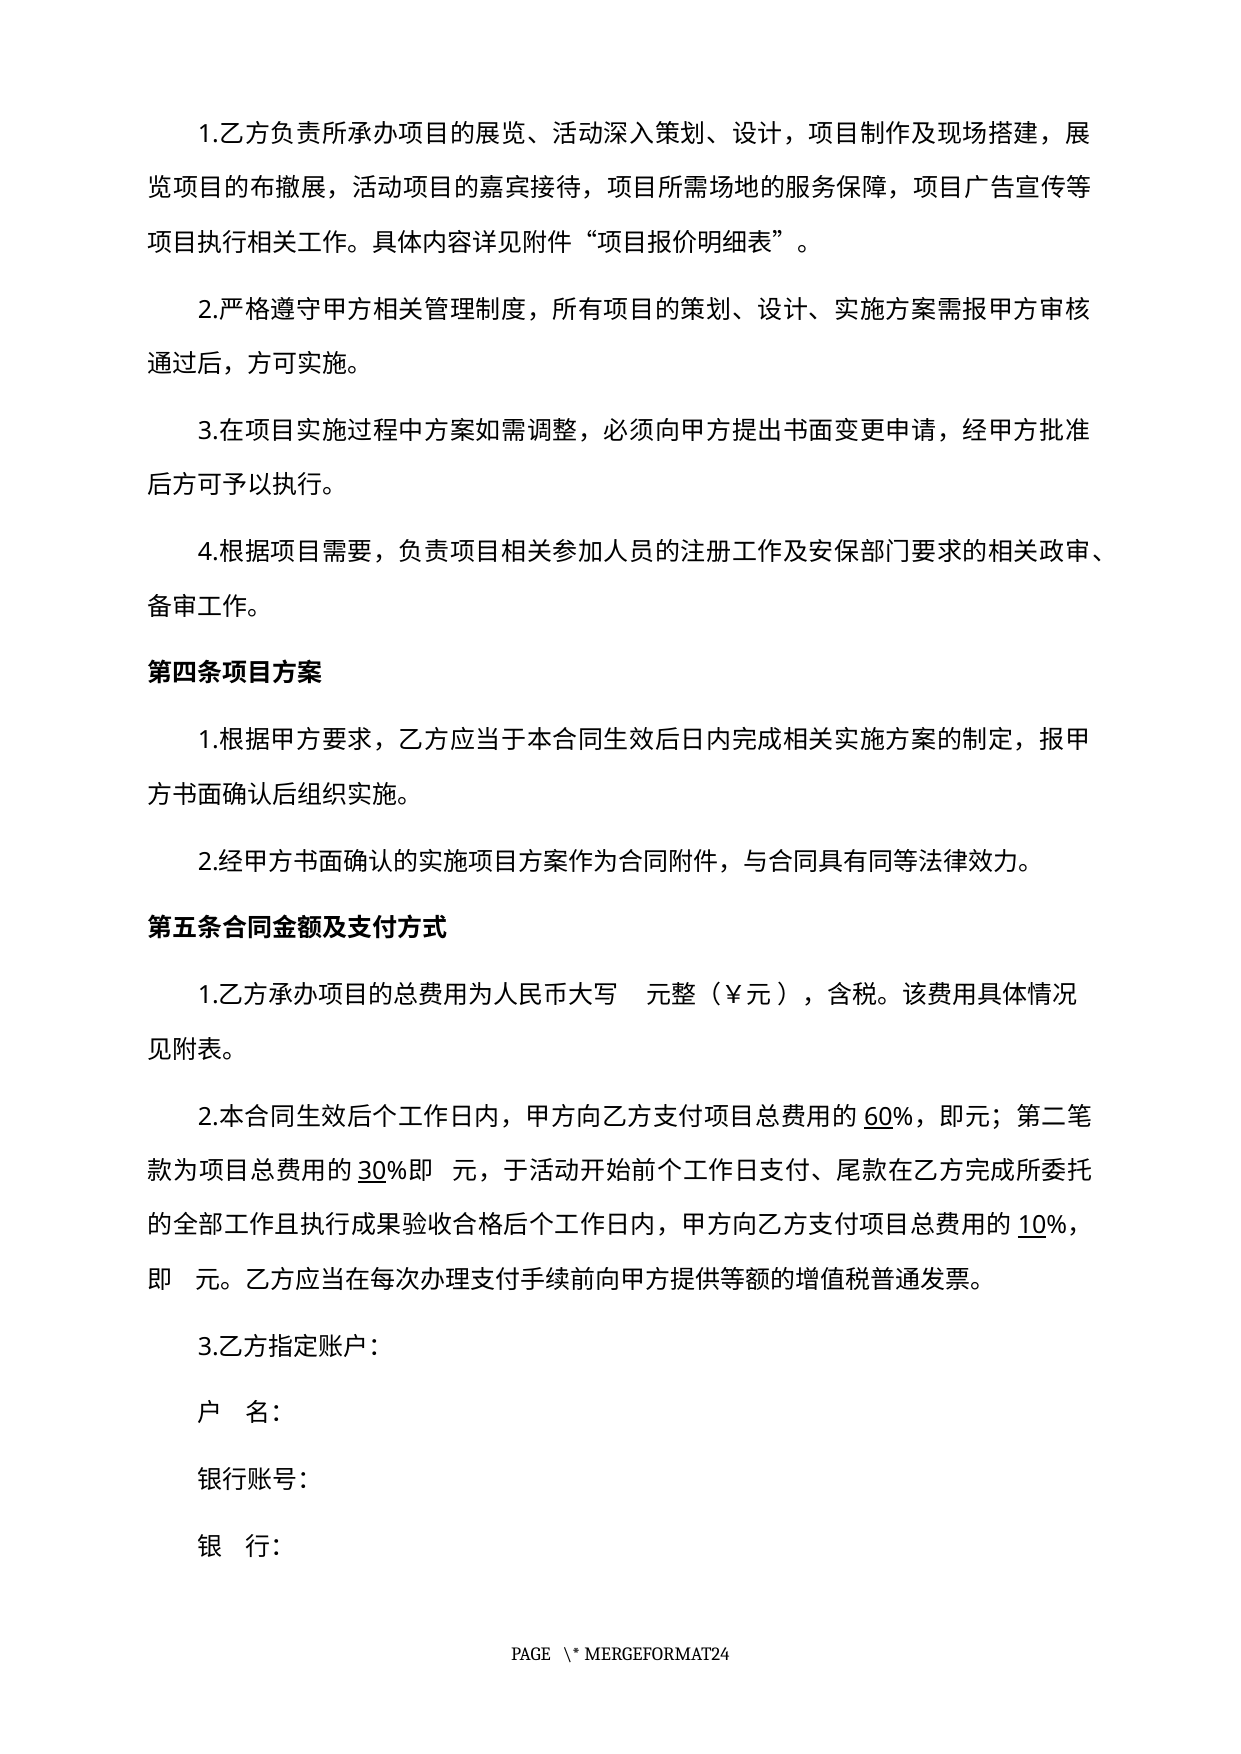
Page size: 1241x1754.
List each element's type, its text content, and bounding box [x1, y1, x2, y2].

text 3.在项目实施过程中方案如需调整，必须向甲方提出书面变更申请，经甲方批准后方可予以执行。 [148, 410, 1092, 501]
text 2.经甲方书面确认的实施项目方案作为合同附件，与合同具有同等法律效力。 [148, 841, 1092, 877]
text 第五条合同金额及支付方式 [148, 908, 1092, 944]
text 户 名： [148, 1393, 1092, 1429]
text 1.根据甲方要求，乙方应当于本合同生效后日内完成相关实施方案的制定，报甲方书面确认后组织实施。 [148, 720, 1092, 810]
text 1.乙方负责所承办项目的展览、活动深入策划、设计，项目制作及现场搭建，展览项目的布撤展，活动项目的嘉宾接待，项目所需场地的服务保障，项目广告宣传等项目执行相关工作。具体内容详见附件“项目报价明细表”。 [148, 113, 1092, 258]
text 2.严格遵守甲方相关管理制度，所有项目的策划、设计、实施方案需报甲方审核通过后，方可实施。 [148, 289, 1092, 380]
text 银行账号： [148, 1460, 1092, 1496]
text 3.乙方指定账户： [198, 1326, 1092, 1362]
text 2.本合同生效后个工作日内，甲方向乙方支付项目总费用的60%，即元；第二笔款为项目总费用的30%即 元，于活动开始前个工作日支付、尾款在乙方完成所委托的全部工作且执行成果验收合格后个工作日内，甲方向乙方支付项目总费用的10%，即 元。乙方应当在每次办理支付手续前向甲方提供等额的增值税普通发票。 [148, 1096, 1092, 1295]
text 4.根据项目需要，负责项目相关参加人员的注册工作及安保部门要求的相关政审、备审工作。 [148, 532, 1092, 622]
text 银 行： [148, 1527, 1092, 1563]
text 1.乙方承办项目的总费用为人民币大写 元整（￥元 ），含税。该费用具体情况见附表。 [148, 975, 1092, 1065]
text 第四条项目方案 [148, 653, 1092, 689]
